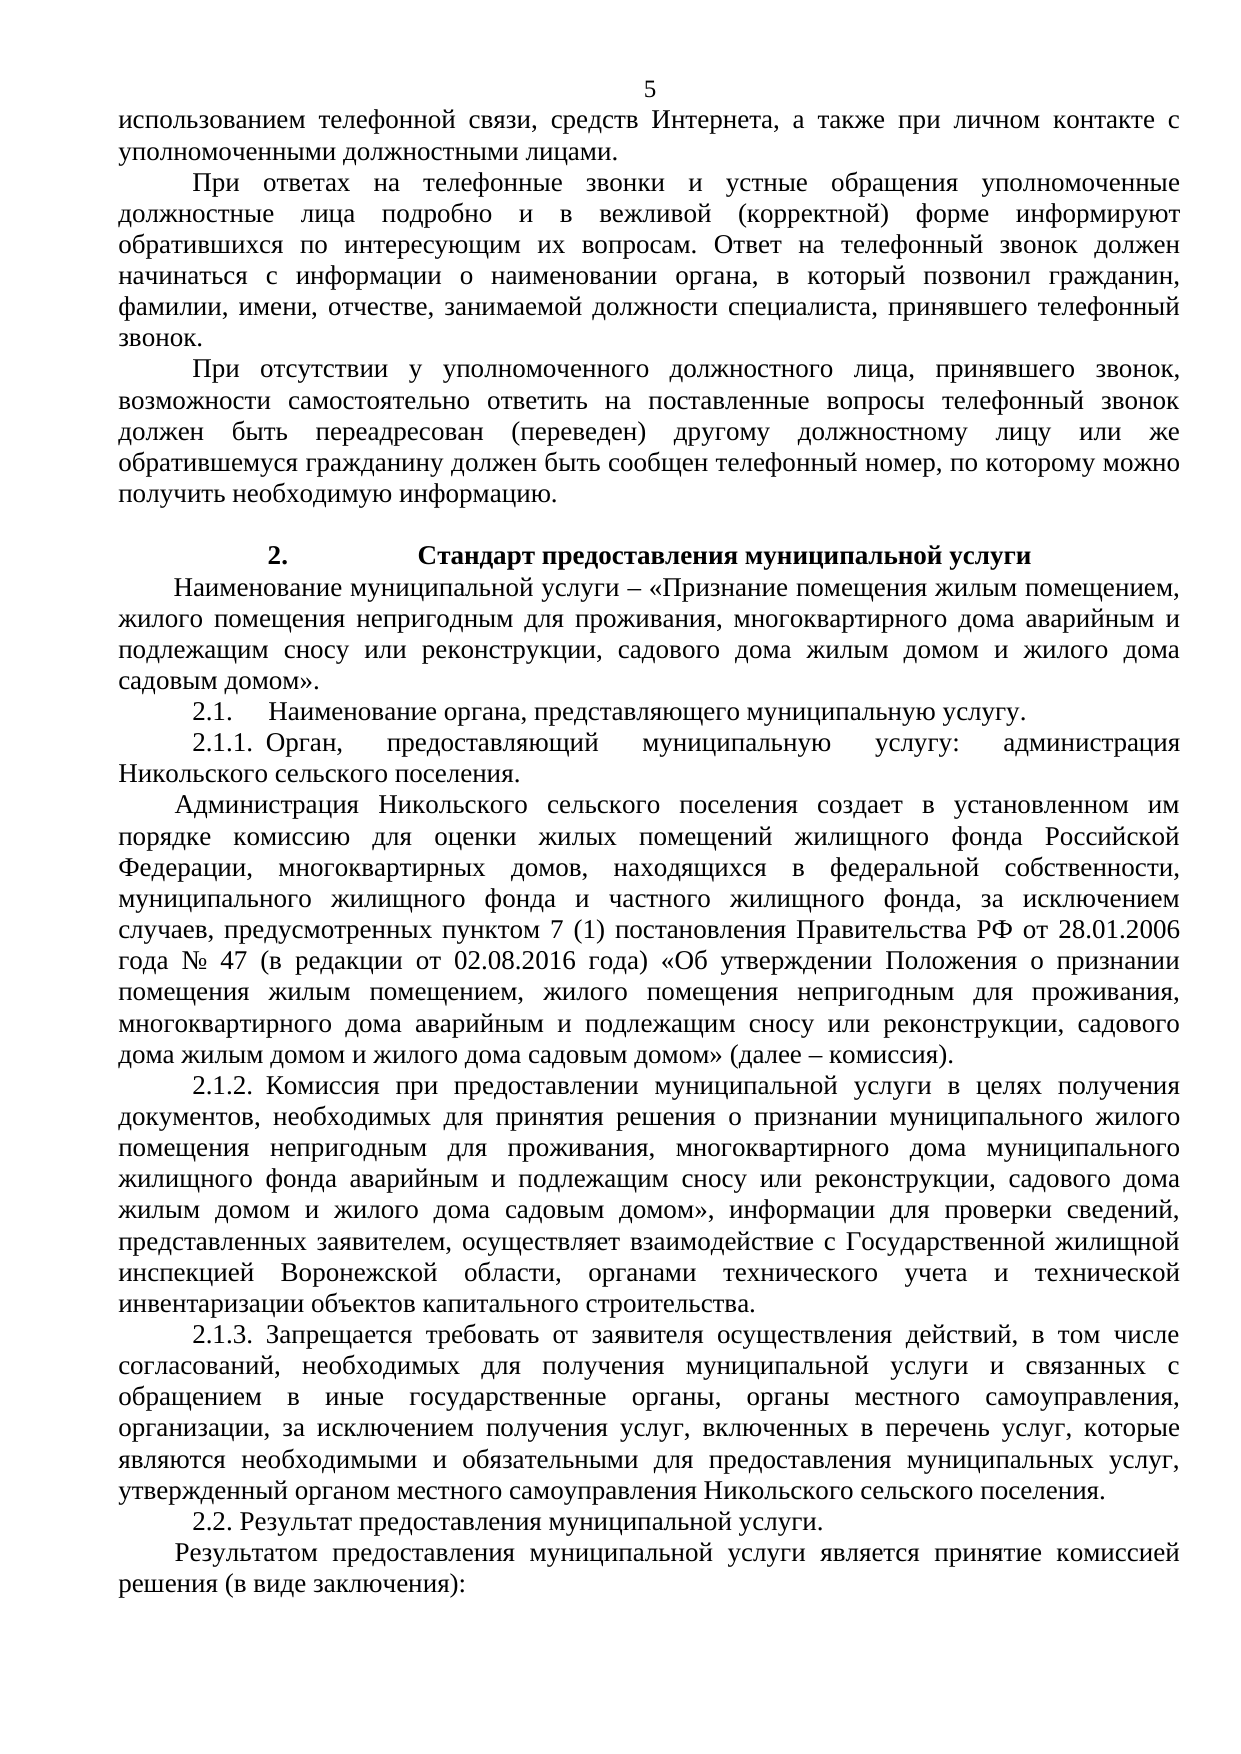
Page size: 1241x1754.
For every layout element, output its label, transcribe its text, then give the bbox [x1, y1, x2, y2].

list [118, 103, 1181, 166]
text Администрация Никольского сельского поселения создает в установленном им порядке комиссию для оценки жилых помещений жилищного фонда Российской Федерации, многоквартирных домов, находящихся в федеральной собственности, муниципального жилищного фонда и частного жилищного фонда, за исключением случаев, предусмотренных пунктом 7 (1) постановления Правительства РФ от 28.01.2006 года № 47 (в редакции от 02.08.2016 года) «Об утверждении Положения о признании помещения жилым помещением, жилого помещения непригодным для проживания, многоквартирного дома аварийным и подлежащим сносу или реконструкции, садового дома жилым домом и жилого дома садовым домом» (далее – комиссия). [118, 789, 1181, 1069]
text Наименование муниципальной услуги – «Признание помещения жилым помещением, жилого помещения непригодным для проживания, многоквартирного дома аварийным и подлежащим сносу или реконструкции, садового дома жилым домом и жилого дома садовым домом». [118, 571, 1181, 695]
list Орган, предоставляющий муниципальную услугу: администрация Никольского сельского поселения. [118, 726, 1181, 789]
list Комиссия при предоставлении муниципальной услуги в целях получения документов, необходимых для принятия решения о признании муниципального жилого помещения непригодным для проживания, многоквартирного дома муниципального жилищного фонда аварийным и подлежащим сносу или реконструкции, садового дома жилым домом и жилого дома садовым домом», информации для проверки сведений, представленных заявителем, осуществляет взаимодействие с Государственной жилищной инспекцией Воронежской области, органами технического учета и технической инвентаризации объектов капитального строительства. [118, 1069, 1181, 1318]
text При отсутствии у уполномоченного должностного лица, принявшего звонок, возможности самостоятельно ответить на поставленные вопросы телефонный звонок должен быть переадресован (переведен) другому должностному лицу или же обратившемуся гражданину должен быть сообщен телефонный номер, по которому можно получить необходимую информацию. [118, 353, 1181, 508]
list Стандарт предоставления муниципальной услуги [118, 539, 1181, 571]
text 2.2. Результат предоставления муниципальной услуги. [118, 1505, 1181, 1536]
list Наименование органа, представляющего муниципальную услугу. [118, 695, 1181, 726]
text При ответах на телефонные звонки и устные обращения уполномоченные должностные лица подробно и в вежливой (корректной) форме информируют обратившихся по интересующим их вопросам. Ответ на телефонный звонок должен начинаться с информации о наименовании органа, в который позвонил гражданин, фамилии, имени, отчестве, занимаемой должности специалиста, принявшего телефонный звонок. [118, 166, 1181, 353]
text Результатом предоставления муниципальной услуги является принятие комиссией решения (в виде заключения): [118, 1536, 1181, 1598]
list Запрещается требовать от заявителя осуществления действий, в том числе согласований, необходимых для получения муниципальной услуги и связанных с обращением в иные государственные органы, органы местного самоуправления, организации, за исключением получения услуг, включенных в перечень услуг, которые являются необходимыми и обязательными для предоставления муниципальных услуг, утвержденный органом местного самоуправления Никольского сельского поселения. [118, 1318, 1181, 1505]
